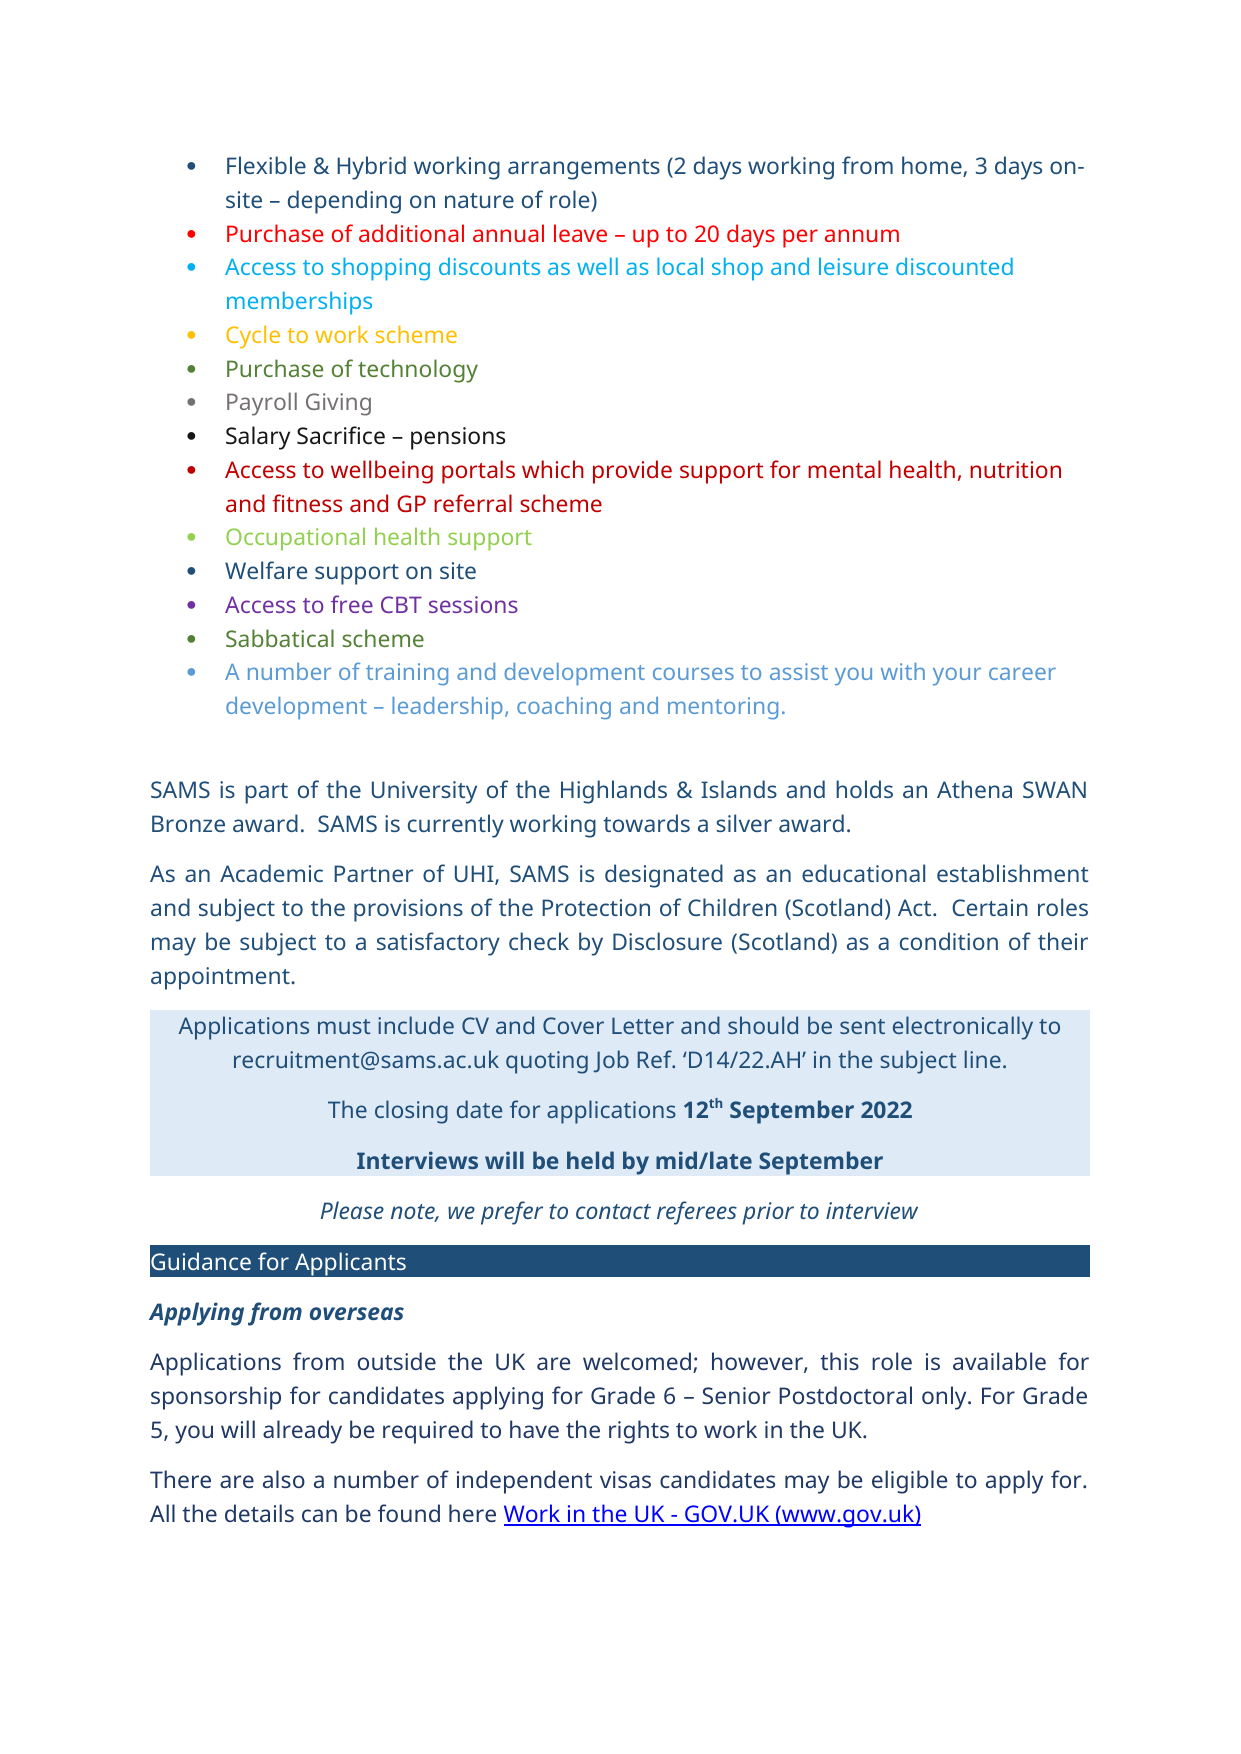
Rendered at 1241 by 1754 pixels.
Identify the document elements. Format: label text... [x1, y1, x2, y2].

text Applications must include CV and Cover Letter and should be sent electronically to recruitment@sams.ac.uk quoting Job Ref. ‘D14/22.AH’ in the subject line. [150, 1010, 1090, 1075]
text SAMS is part of the University of the Highlands & Islands and holds an Athena SWAN Bronze award. SAMS is currently working towards a silver award. [150, 774, 1090, 839]
list A number of training and development courses to assist you with your career development – leadership, coaching and mentoring. [187, 656, 1090, 721]
list Purchase of technology [187, 352, 1090, 384]
text There are also a number of independent visas candidates may be eligible to apply for. All the details can be found here Work in the UK - GOV.UK (www.gov.uk) [150, 1464, 1090, 1529]
list Sabbatical scheme [187, 622, 1090, 654]
text Interviews will be held by mid/late September [150, 1144, 1090, 1176]
list Salary Sacrifice – pensions [187, 420, 1090, 451]
list Purchase of additional annual leave – up to 20 days per annum [187, 217, 1090, 249]
text Guidance for Applicants [150, 1245, 1090, 1277]
list Access to shopping discounts as well as local shop and leisure discounted memberships [187, 251, 1090, 316]
list Cycle to work scheme [187, 319, 1090, 350]
text The closing date for applications 12th September 2022 [150, 1094, 1090, 1125]
list Access to wellbeing portals which provide support for mental health, nutrition and fitness and GP referral scheme [187, 454, 1090, 519]
list Access to free CBT sessions [187, 589, 1090, 620]
list Payroll Giving [187, 386, 1090, 417]
list Flexible & Hybrid working arrangements (2 days working from home, 3 days on-site – depending on nature of role) [187, 150, 1090, 215]
text As an Academic Partner of UHI, SAMS is designated as an educational establishment and subject to the provisions of the Protection of Children (Scotland) Act. Certain roles may be subject to a satisfactory check by Disclosure (Scotland) as a condition of their appointment. [150, 858, 1090, 991]
text Please note, we prefer to contact referees prior to interview [150, 1195, 1090, 1226]
list Occupational health support [187, 521, 1090, 552]
text Applying from overseas [150, 1296, 1090, 1327]
text Applications from outside the UK are welcomed; however, this role is available for sponsorship for candidates applying for Grade 6 – Senior Postdoctoral only. For Grade 5, you will already be required to have the rights to work in the UK. [150, 1346, 1090, 1445]
list Welfare support on site [187, 555, 1090, 586]
